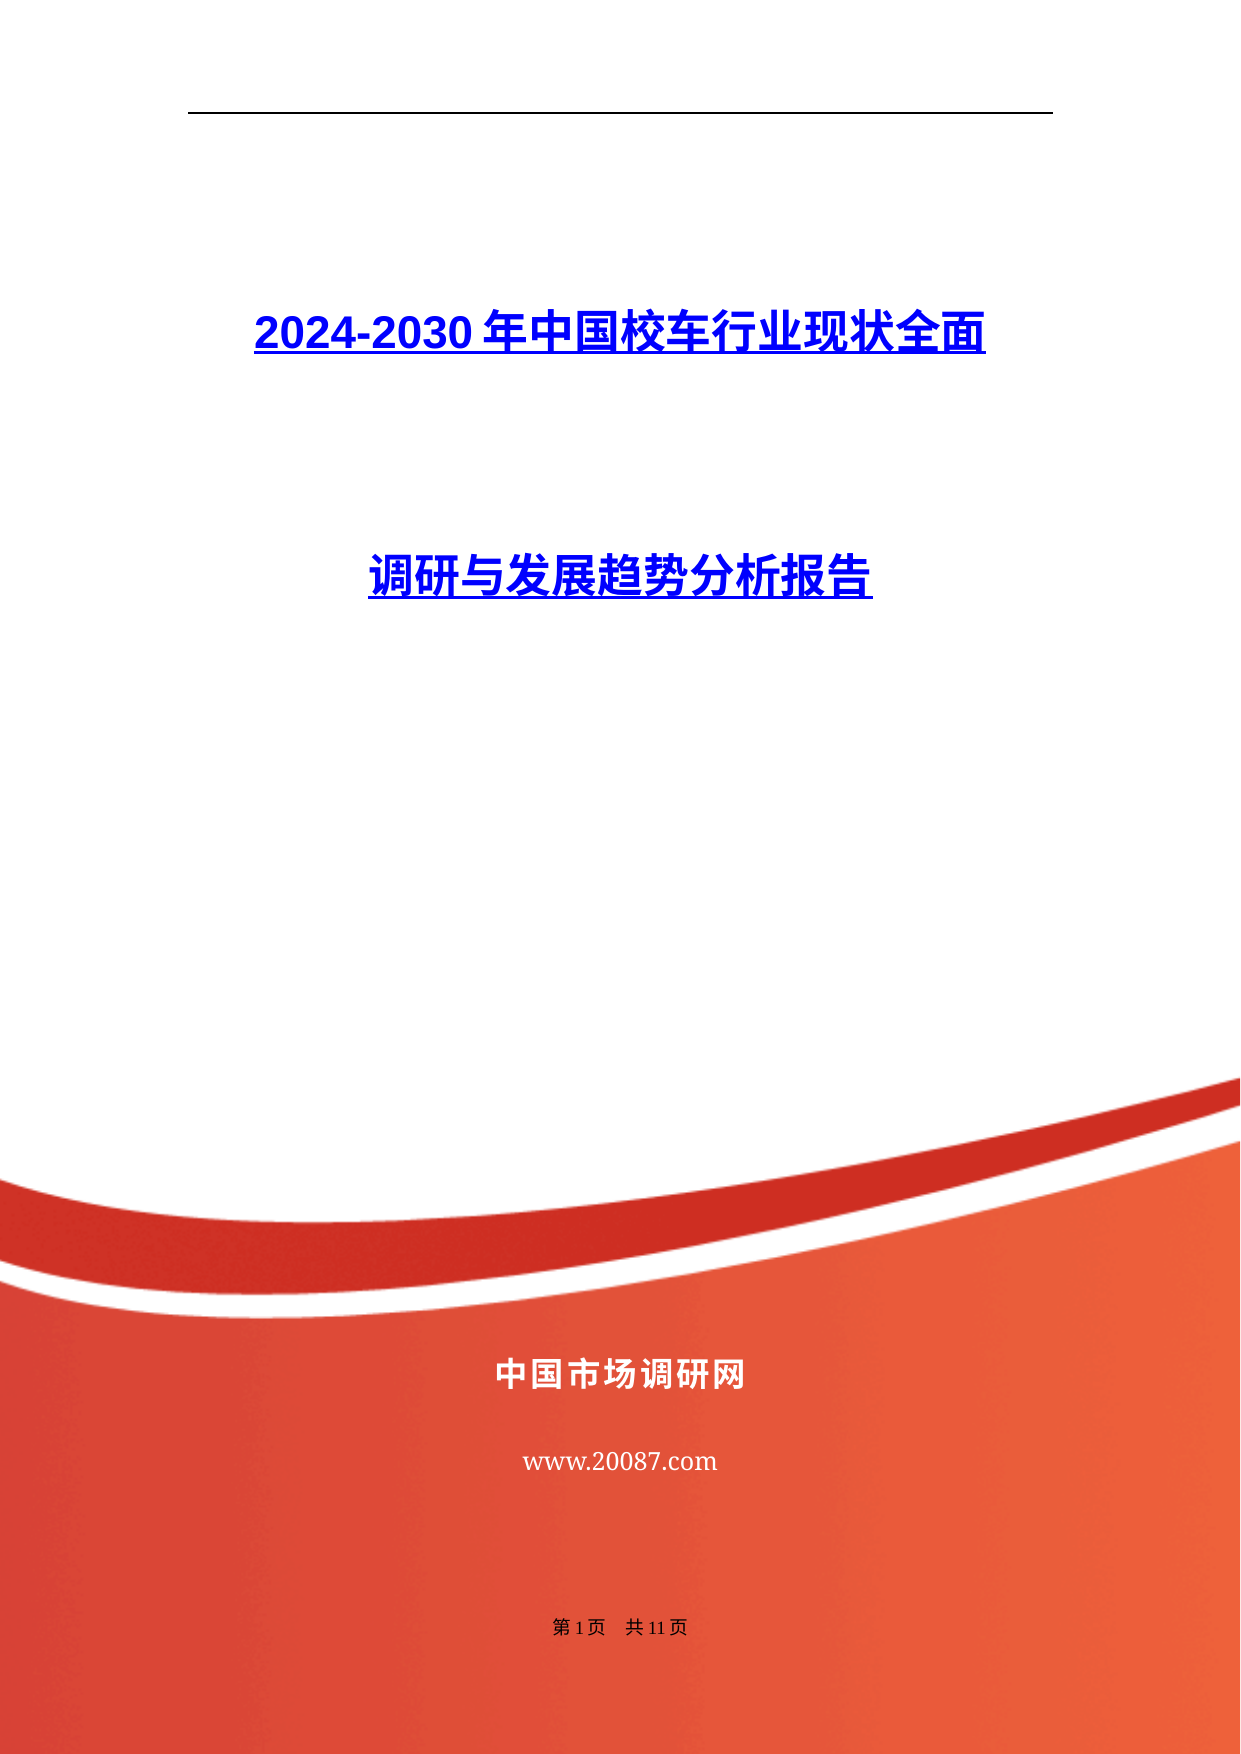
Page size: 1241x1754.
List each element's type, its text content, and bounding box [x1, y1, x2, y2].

text www.20087.com [187, 1428, 1053, 1493]
picture [0, 1006, 1241, 1754]
table_header 2024-2030年中国校车行业现状全面调研与发展趋势分析报告 [188, 207, 1053, 773]
subtitle 中国市场调研网 [187, 1339, 1053, 1404]
